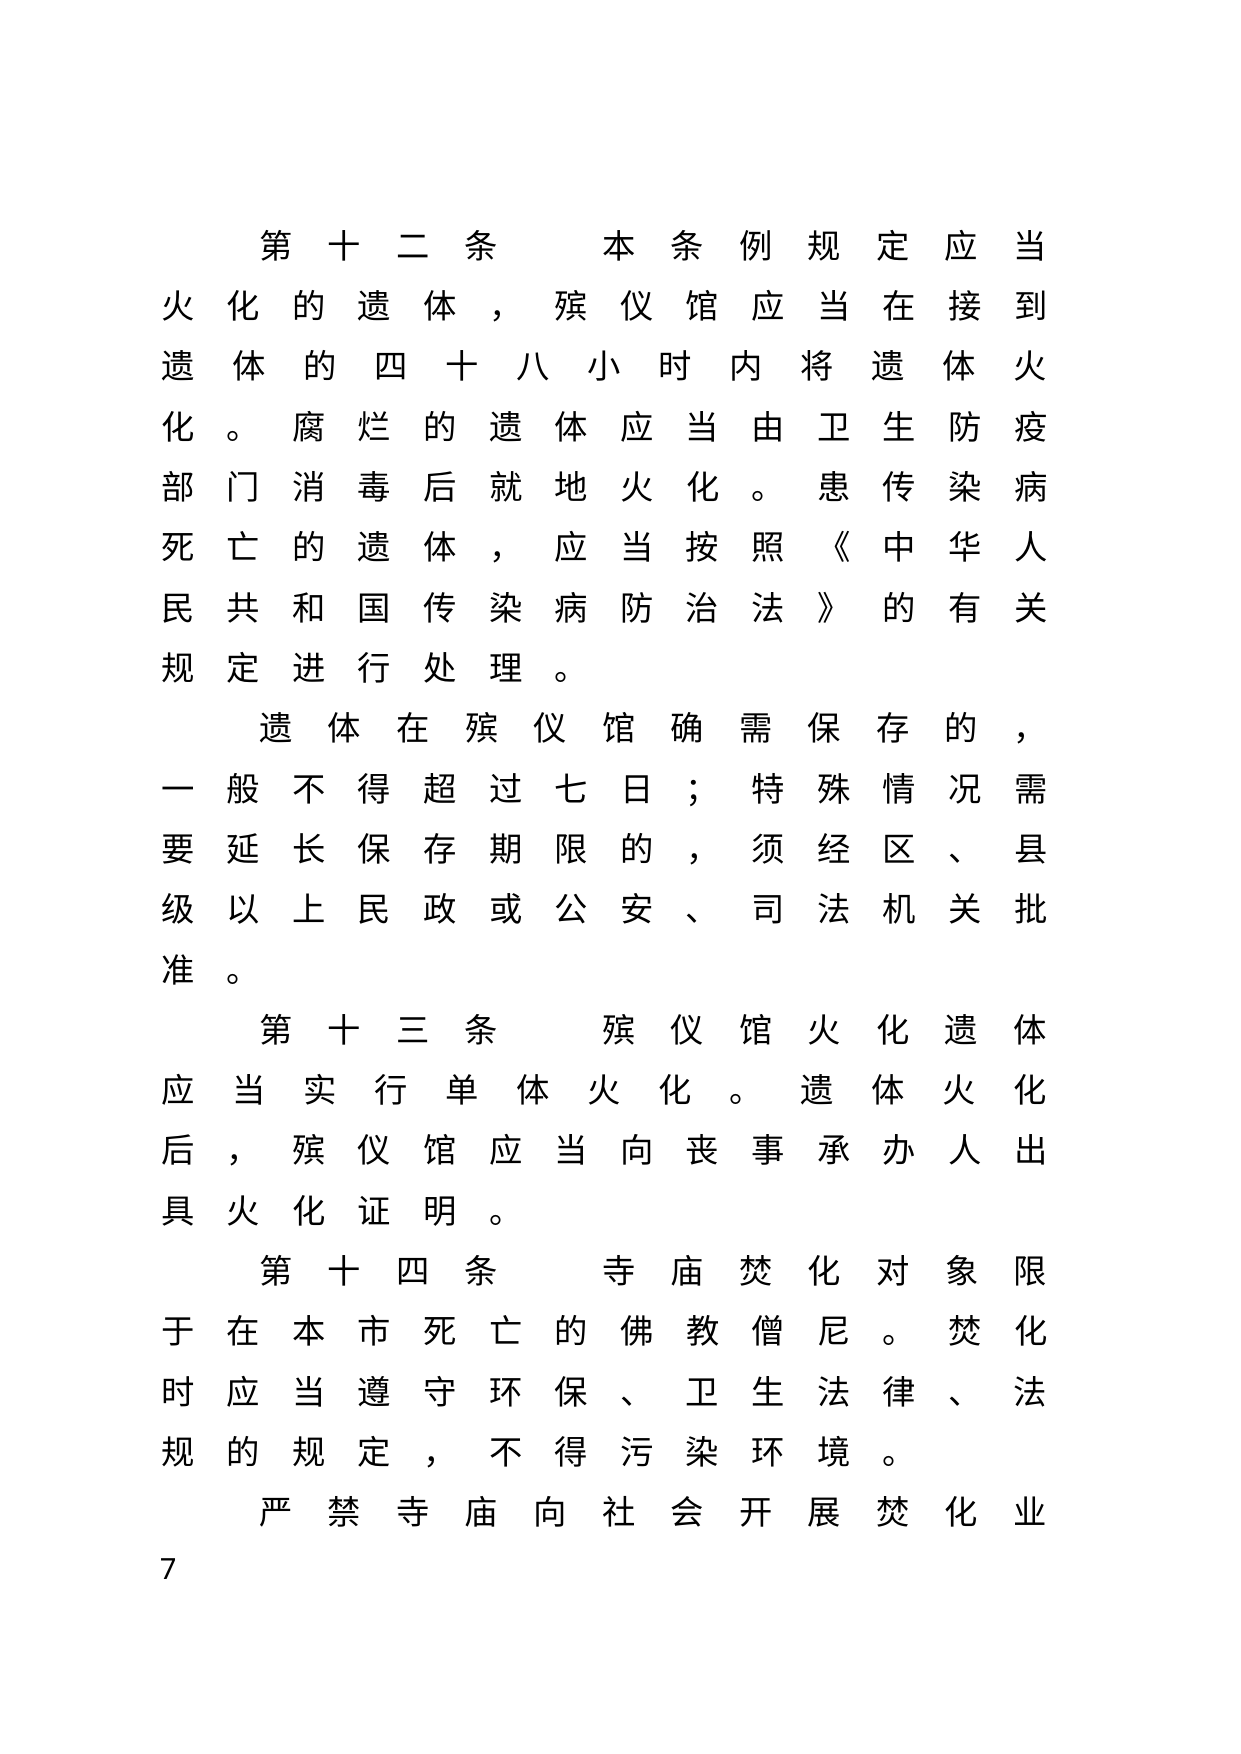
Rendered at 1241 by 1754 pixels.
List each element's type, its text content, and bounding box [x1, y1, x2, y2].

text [161, 1480, 1079, 1540]
text 第十三条 殡仪馆火化遗体应当实行单体火化。遗体火化后，殡仪馆应当向丧事承办人出具火化证明。 [161, 998, 1079, 1239]
text 第十四条 寺庙焚化对象限于在本市死亡的佛教僧尼。焚化时应当遵守环保、卫生法律、法规的规定，不得污染环境。 [161, 1239, 1079, 1480]
text 第十二条 本条例规定应当火化的遗体，殡仪馆应当在接到遗体的四十八小时内将遗体火化。腐烂的遗体应当由卫生防疫部门消毒后就地火化。患传染病死亡的遗体，应当按照《中华人民共和国传染病防治法》的有关规定进行处理。 [161, 213, 1079, 696]
text 遗体在殡仪馆确需保存的，一般不得超过七日；特殊情况需要延长保存期限的，须经区、县级以上民政或公安、司法机关批准。 [161, 696, 1079, 998]
